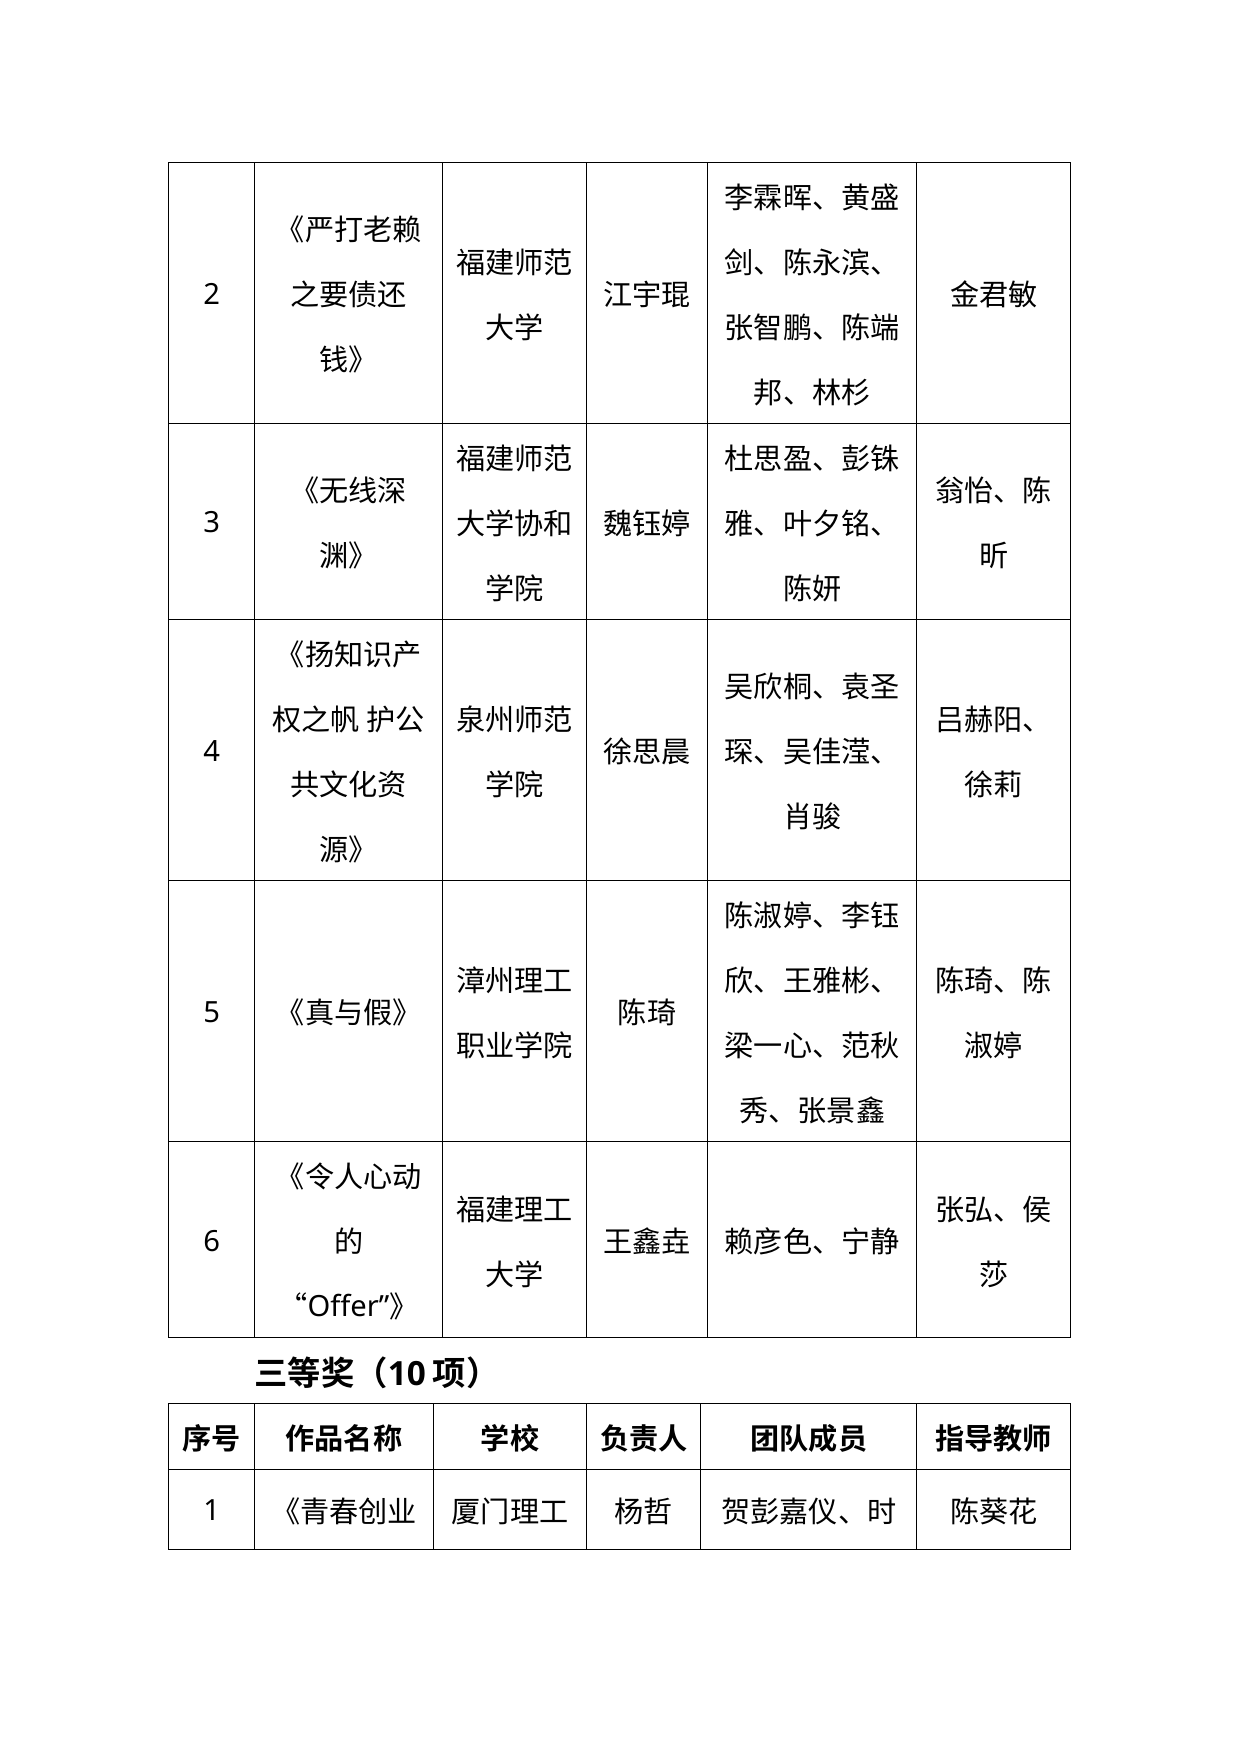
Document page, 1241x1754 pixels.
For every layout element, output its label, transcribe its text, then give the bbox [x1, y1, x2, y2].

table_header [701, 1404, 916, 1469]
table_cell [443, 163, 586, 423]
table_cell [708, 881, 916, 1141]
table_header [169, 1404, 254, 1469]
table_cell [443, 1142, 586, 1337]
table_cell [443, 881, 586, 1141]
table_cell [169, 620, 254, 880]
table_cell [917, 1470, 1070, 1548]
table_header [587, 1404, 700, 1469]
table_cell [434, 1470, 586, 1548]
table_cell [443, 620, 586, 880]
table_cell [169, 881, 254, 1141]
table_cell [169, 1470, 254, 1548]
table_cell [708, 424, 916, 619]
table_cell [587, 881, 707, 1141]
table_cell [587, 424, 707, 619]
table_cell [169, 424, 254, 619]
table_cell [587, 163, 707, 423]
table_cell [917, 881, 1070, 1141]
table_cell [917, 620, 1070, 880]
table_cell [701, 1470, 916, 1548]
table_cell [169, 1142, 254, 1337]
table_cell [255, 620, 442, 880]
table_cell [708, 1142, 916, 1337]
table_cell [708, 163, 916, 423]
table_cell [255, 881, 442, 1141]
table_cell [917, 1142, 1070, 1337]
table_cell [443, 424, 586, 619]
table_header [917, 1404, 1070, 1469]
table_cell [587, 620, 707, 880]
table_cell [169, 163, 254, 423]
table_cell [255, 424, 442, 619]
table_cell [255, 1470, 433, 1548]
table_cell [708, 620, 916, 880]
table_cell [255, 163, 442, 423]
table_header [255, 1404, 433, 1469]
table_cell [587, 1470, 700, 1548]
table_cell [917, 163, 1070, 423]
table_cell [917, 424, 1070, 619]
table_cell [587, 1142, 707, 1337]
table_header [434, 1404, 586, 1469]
text 三等奖（10项） [187, 1338, 1053, 1403]
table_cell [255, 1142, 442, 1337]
